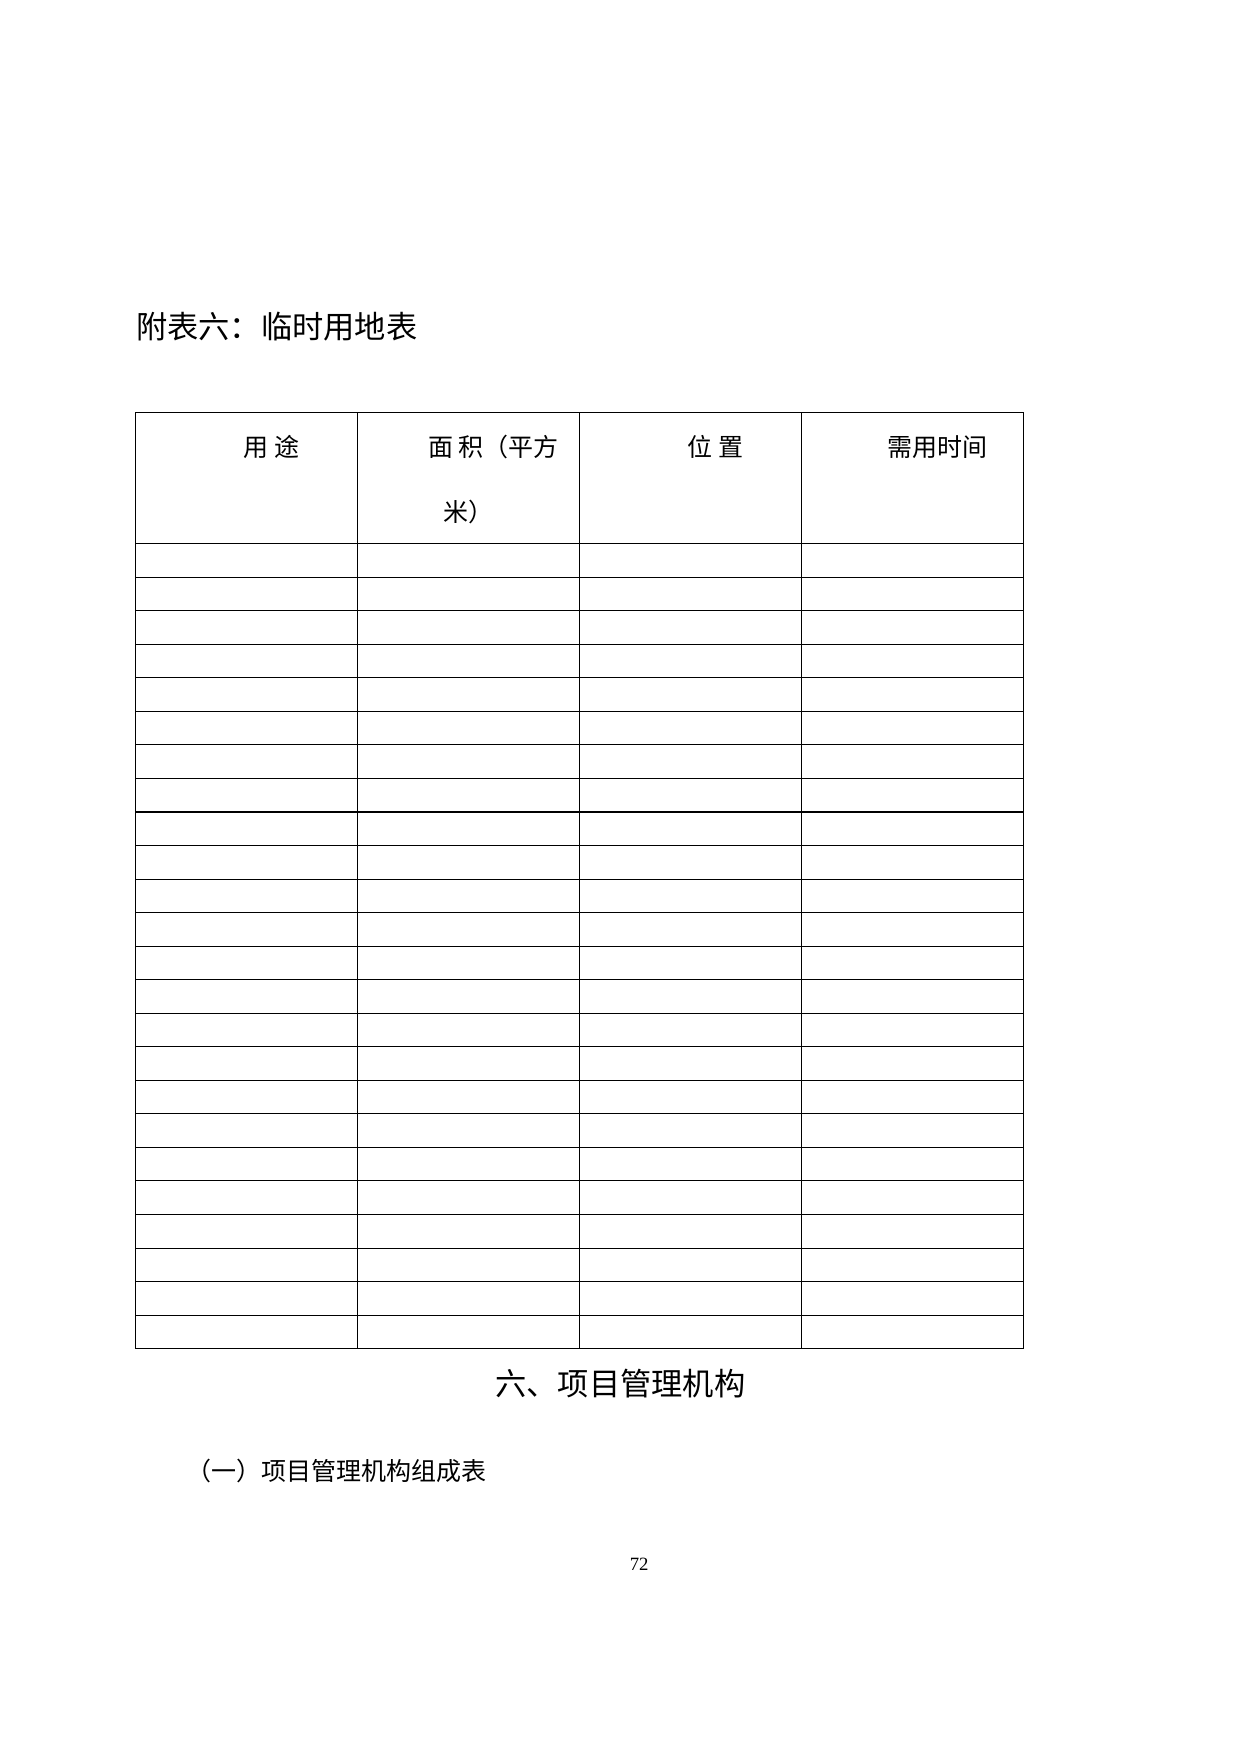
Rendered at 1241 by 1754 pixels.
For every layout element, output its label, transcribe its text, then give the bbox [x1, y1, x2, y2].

table_cell [136, 846, 357, 878]
table_cell [802, 1282, 1023, 1314]
table_cell [580, 1047, 801, 1080]
table_cell [580, 1316, 801, 1348]
table_cell [580, 779, 801, 811]
table_cell [358, 1047, 579, 1080]
table_cell [358, 813, 579, 845]
table_cell [136, 779, 357, 811]
table_cell [358, 544, 579, 577]
text （一）项目管理机构组成表 [136, 1437, 1104, 1502]
table_cell [136, 913, 357, 946]
table_cell [802, 813, 1023, 845]
table_cell [580, 611, 801, 644]
table_cell [136, 712, 357, 744]
table_cell [802, 880, 1023, 912]
table_cell [136, 980, 357, 1013]
table_cell [136, 611, 357, 644]
text 六、项目管理机构 [136, 1349, 1104, 1414]
table_cell [580, 1282, 801, 1314]
table_cell [802, 678, 1023, 711]
table_cell [136, 1215, 357, 1247]
table_cell [802, 1148, 1023, 1180]
table_cell [136, 645, 357, 677]
table_header 用 途 [136, 413, 357, 543]
table_cell [136, 745, 357, 778]
table_cell [802, 745, 1023, 778]
table_cell [358, 712, 579, 744]
table_header 面 积（平方米） [358, 413, 579, 543]
table_cell [358, 1114, 579, 1147]
table_cell [358, 745, 579, 778]
table_cell [358, 880, 579, 912]
table_header 需用时间 [802, 413, 1023, 543]
table_cell [802, 611, 1023, 644]
table_cell [580, 678, 801, 711]
table_cell [802, 1215, 1023, 1247]
table_cell [580, 1148, 801, 1180]
table_cell [136, 1114, 357, 1147]
table_cell [136, 813, 357, 845]
table_cell [802, 1249, 1023, 1281]
table_cell [358, 1081, 579, 1113]
table_cell [358, 1316, 579, 1348]
table_cell [136, 880, 357, 912]
table_cell [136, 578, 357, 610]
table_cell [358, 913, 579, 946]
table_cell [136, 1181, 357, 1214]
table_cell [580, 712, 801, 744]
table_cell [580, 1081, 801, 1113]
table_cell [136, 678, 357, 711]
table_cell [802, 1047, 1023, 1080]
table_header 位 置 [580, 413, 801, 543]
table_cell [802, 779, 1023, 811]
table_cell [358, 1148, 579, 1180]
table_cell [358, 1181, 579, 1214]
table_cell [358, 611, 579, 644]
table_cell [580, 1181, 801, 1214]
text 附表六：临时用地表 [136, 292, 1104, 357]
table_cell [802, 1114, 1023, 1147]
table_cell [136, 1014, 357, 1046]
table_cell [802, 1081, 1023, 1113]
table_cell [580, 645, 801, 677]
table_cell [802, 947, 1023, 979]
table_cell [136, 947, 357, 979]
table_cell [358, 678, 579, 711]
table_cell [358, 645, 579, 677]
table_cell [580, 880, 801, 912]
table_cell [358, 846, 579, 878]
table_cell [802, 980, 1023, 1013]
table_cell [580, 1215, 801, 1247]
table_cell [580, 947, 801, 979]
table_cell [358, 1215, 579, 1247]
table_cell [580, 913, 801, 946]
table_cell [136, 1148, 357, 1180]
table_cell [802, 645, 1023, 677]
table_cell [802, 712, 1023, 744]
table_cell [358, 1014, 579, 1046]
table_cell [802, 1181, 1023, 1214]
table_cell [136, 1282, 357, 1314]
table_cell [802, 578, 1023, 610]
table_cell [580, 846, 801, 878]
table_cell [580, 813, 801, 845]
table_cell [136, 1316, 357, 1348]
table_cell [358, 980, 579, 1013]
table_cell [580, 1114, 801, 1147]
table_cell [580, 980, 801, 1013]
table_cell [136, 1081, 357, 1113]
table_cell [580, 544, 801, 577]
table_cell [580, 1014, 801, 1046]
table_cell [358, 1282, 579, 1314]
table_cell [358, 1249, 579, 1281]
table_cell [580, 1249, 801, 1281]
table_cell [802, 913, 1023, 946]
table_cell [802, 1316, 1023, 1348]
table_cell [802, 544, 1023, 577]
table_cell [358, 947, 579, 979]
table_cell [802, 1014, 1023, 1046]
table_cell [358, 578, 579, 610]
table_cell [358, 779, 579, 811]
table_cell [136, 1249, 357, 1281]
table_cell [802, 846, 1023, 878]
table_cell [136, 544, 357, 577]
table_cell [136, 1047, 357, 1080]
table_cell [580, 578, 801, 610]
table_cell [580, 745, 801, 778]
